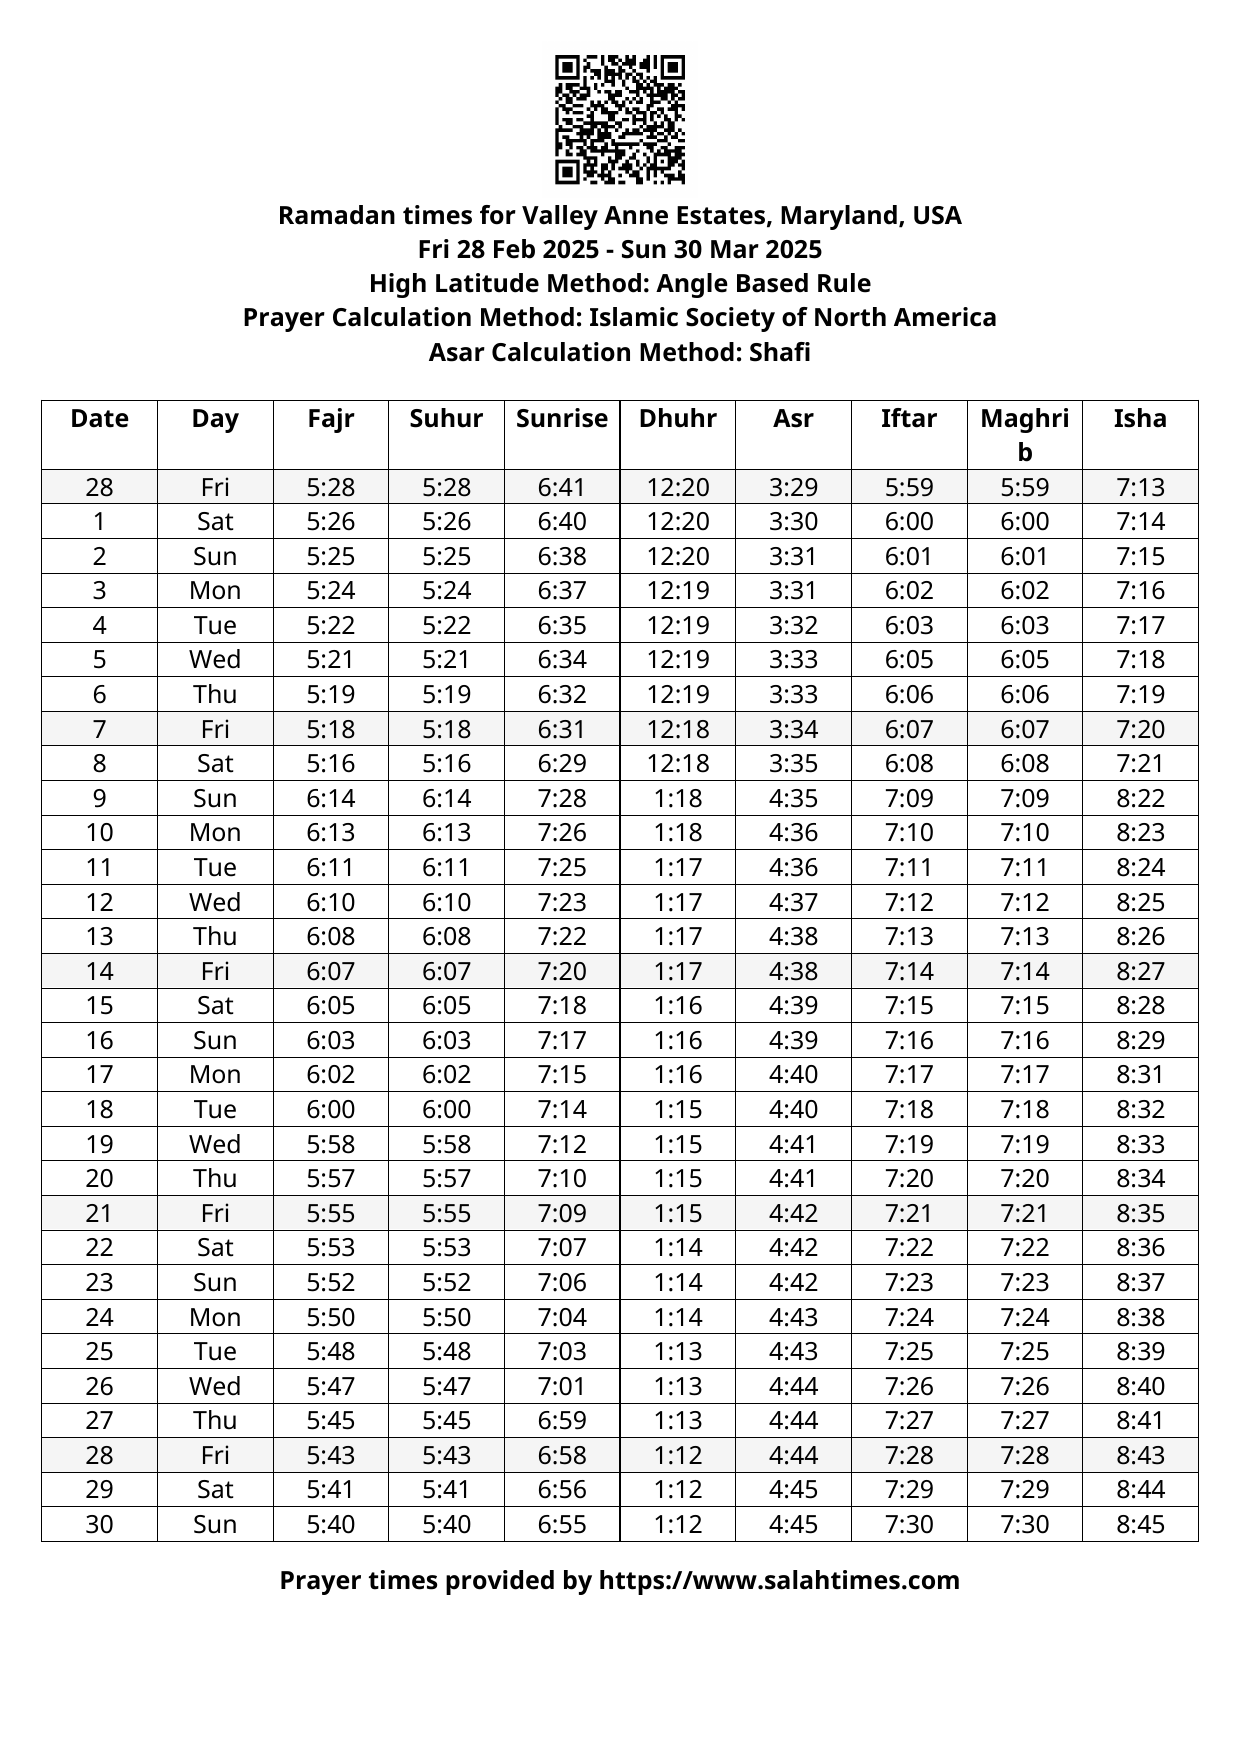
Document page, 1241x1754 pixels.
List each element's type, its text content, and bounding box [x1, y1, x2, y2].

table_cell 7:30 [852, 1507, 967, 1541]
table_cell 18 [42, 1092, 157, 1126]
table_cell 6:03 [968, 608, 1082, 642]
table_cell 5:24 [389, 574, 504, 607]
table_cell 6:08 [852, 746, 967, 780]
table_cell 7:26 [852, 1369, 967, 1402]
table_cell 4:42 [736, 1196, 851, 1229]
table_header Day [158, 401, 273, 469]
table_cell 7 [42, 712, 157, 745]
table_cell 19 [42, 1127, 157, 1160]
table_cell 8:41 [1083, 1404, 1198, 1437]
table_cell 7:11 [852, 850, 967, 884]
table_cell 7:27 [968, 1404, 1082, 1437]
text Prayer times provided by https://www.salahtimes.com [42, 1563, 1198, 1597]
table_cell 7:21 [1083, 746, 1198, 780]
table_cell 4:36 [736, 816, 851, 849]
table_cell Fri [158, 712, 273, 745]
table_cell 7:11 [968, 850, 1082, 884]
table_cell 12:20 [621, 470, 735, 503]
table_cell 1:13 [621, 1334, 735, 1368]
table_cell 5:43 [389, 1438, 504, 1472]
table_cell 5:52 [274, 1265, 388, 1299]
table_cell Sun [158, 1265, 273, 1299]
table_cell 6:07 [274, 954, 388, 987]
table_cell Wed [158, 643, 273, 676]
text Asar Calculation Method: Shafi [42, 334, 1198, 368]
table_cell 5:41 [389, 1473, 504, 1506]
table_cell 7:16 [968, 1023, 1082, 1057]
table_cell 5:58 [274, 1127, 388, 1160]
table_cell Sat [158, 1473, 273, 1506]
table_cell 6:02 [852, 574, 967, 607]
table_header Iftar [852, 401, 967, 469]
table_cell 8:24 [1083, 850, 1198, 884]
table_cell 7:30 [968, 1507, 1082, 1541]
text Prayer Calculation Method: Islamic Society of North America [42, 300, 1198, 334]
text High Latitude Method: Angle Based Rule [42, 266, 1198, 300]
text Ramadan times for Valley Anne Estates, Maryland, USA [42, 198, 1198, 232]
table_cell 4:40 [736, 1092, 851, 1126]
table_cell Sat [158, 1231, 273, 1264]
table_cell 6:00 [274, 1092, 388, 1126]
table_cell 23 [42, 1265, 157, 1299]
table_cell 7:14 [505, 1092, 619, 1126]
table_cell 6:01 [968, 539, 1082, 572]
table_cell 4:35 [736, 781, 851, 814]
table_cell 5:50 [389, 1300, 504, 1333]
table_cell Sun [158, 1507, 273, 1541]
table_cell 28 [42, 1438, 157, 1472]
table_cell 6:07 [852, 712, 967, 745]
table_header Maghrib [968, 401, 1082, 469]
table_cell 3:29 [736, 470, 851, 503]
table_cell 4:44 [736, 1369, 851, 1402]
table_cell 5:19 [389, 677, 504, 711]
table_cell 7:09 [968, 781, 1082, 814]
table_cell 20 [42, 1161, 157, 1195]
table_cell 6:56 [505, 1473, 619, 1506]
table_cell 8:22 [1083, 781, 1198, 814]
table_cell 11 [42, 850, 157, 884]
table_cell 8:34 [1083, 1161, 1198, 1195]
table_cell 30 [42, 1507, 157, 1541]
table_cell 1:12 [621, 1473, 735, 1506]
table_cell 7:21 [852, 1196, 967, 1229]
table_cell 8 [42, 746, 157, 780]
table_cell 8:25 [1083, 885, 1198, 918]
table_cell 7:26 [968, 1369, 1082, 1402]
table_cell 5:19 [274, 677, 388, 711]
table_cell 1:15 [621, 1161, 735, 1195]
table_cell 6:41 [505, 470, 619, 503]
table_header Isha [1083, 401, 1198, 469]
table_cell 26 [42, 1369, 157, 1402]
table_cell 1:14 [621, 1231, 735, 1264]
table_cell 7:25 [852, 1334, 967, 1368]
table_cell 1:13 [621, 1404, 735, 1437]
table_cell 3:33 [736, 677, 851, 711]
table_cell 5:22 [274, 608, 388, 642]
table_cell 24 [42, 1300, 157, 1333]
table_cell 7:17 [968, 1058, 1082, 1091]
table_cell 5:24 [274, 574, 388, 607]
table_cell 5:26 [389, 504, 504, 538]
table_cell 7:29 [968, 1473, 1082, 1506]
table_cell 5:21 [389, 643, 504, 676]
table_cell 12:18 [621, 746, 735, 780]
table_cell 7:25 [968, 1334, 1082, 1368]
table_cell 6:13 [389, 816, 504, 849]
table_cell 6:03 [389, 1023, 504, 1057]
table_cell 6:14 [274, 781, 388, 814]
table_cell Mon [158, 1300, 273, 1333]
table_cell 9 [42, 781, 157, 814]
table_cell 8:29 [1083, 1023, 1198, 1057]
table_cell 4:43 [736, 1334, 851, 1368]
table_header Asr [736, 401, 851, 469]
table_cell 1:14 [621, 1300, 735, 1333]
table_cell 7:10 [852, 816, 967, 849]
table_cell 1:16 [621, 1058, 735, 1091]
table_cell Sun [158, 1023, 273, 1057]
table_cell 7:15 [505, 1058, 619, 1091]
table_cell 8:26 [1083, 919, 1198, 953]
table_cell 7:15 [968, 989, 1082, 1022]
table_cell 5:16 [389, 746, 504, 780]
table_cell 7:22 [852, 1231, 967, 1264]
table_cell 6:05 [968, 643, 1082, 676]
table_cell 3:31 [736, 574, 851, 607]
table_cell 5:25 [274, 539, 388, 572]
table_cell 4:45 [736, 1473, 851, 1506]
table_cell 12:19 [621, 643, 735, 676]
table_cell 7:14 [1083, 504, 1198, 538]
table_cell 4:38 [736, 919, 851, 953]
table_cell 6:11 [274, 850, 388, 884]
table_cell Sat [158, 746, 273, 780]
table_cell 5:48 [274, 1334, 388, 1368]
table_cell 7:18 [505, 989, 619, 1022]
table_cell 6:37 [505, 574, 619, 607]
table_cell 8:23 [1083, 816, 1198, 849]
table_cell 7:03 [505, 1334, 619, 1368]
table_cell 7:21 [968, 1196, 1082, 1229]
table_cell 6:07 [968, 712, 1082, 745]
table_cell 5:47 [274, 1369, 388, 1402]
table_cell Thu [158, 1404, 273, 1437]
table_cell 1:18 [621, 781, 735, 814]
table_cell 5:18 [389, 712, 504, 745]
table_cell 5:58 [389, 1127, 504, 1160]
table_cell Tue [158, 1334, 273, 1368]
table_cell 6:06 [968, 677, 1082, 711]
table_cell Wed [158, 1127, 273, 1160]
table_cell 3:30 [736, 504, 851, 538]
table_cell Thu [158, 919, 273, 953]
table_cell 5:57 [274, 1161, 388, 1195]
table_header Dhuhr [621, 401, 735, 469]
table_cell 1:17 [621, 850, 735, 884]
table_cell 14 [42, 954, 157, 987]
table_cell 16 [42, 1023, 157, 1057]
table_cell 12:19 [621, 574, 735, 607]
table_cell 7:22 [968, 1231, 1082, 1264]
table_cell 1:17 [621, 885, 735, 918]
table_cell 6:34 [505, 643, 619, 676]
table_cell 6:08 [274, 919, 388, 953]
table_cell Fri [158, 1438, 273, 1472]
table_cell 7:15 [1083, 539, 1198, 572]
table_cell Wed [158, 1369, 273, 1402]
table_cell 8:27 [1083, 954, 1198, 987]
table_cell 5 [42, 643, 157, 676]
table_cell 4:44 [736, 1438, 851, 1472]
table_cell 7:17 [852, 1058, 967, 1091]
table_cell 7:09 [852, 781, 967, 814]
table_cell 6:02 [274, 1058, 388, 1091]
picture [542, 41, 699, 198]
table_cell 7:27 [852, 1404, 967, 1437]
table_cell 8:45 [1083, 1507, 1198, 1541]
table_cell 8:33 [1083, 1127, 1198, 1160]
table_cell 10 [42, 816, 157, 849]
table_cell 12 [42, 885, 157, 918]
table_cell 3:35 [736, 746, 851, 780]
table_cell 5:40 [389, 1507, 504, 1541]
table_cell Sun [158, 781, 273, 814]
table_cell 6:10 [389, 885, 504, 918]
table_cell 6:00 [389, 1092, 504, 1126]
table_cell 6:29 [505, 746, 619, 780]
table_cell 7:06 [505, 1265, 619, 1299]
table_cell 7:20 [505, 954, 619, 987]
table_cell 7:25 [505, 850, 619, 884]
table_cell 4:39 [736, 1023, 851, 1057]
table_cell 4:42 [736, 1265, 851, 1299]
table_cell 7:26 [505, 816, 619, 849]
table_cell 6:05 [389, 989, 504, 1022]
table_cell 5:45 [274, 1404, 388, 1437]
table_cell 5:28 [274, 470, 388, 503]
table_cell 7:19 [1083, 677, 1198, 711]
table_cell Wed [158, 885, 273, 918]
table_cell 4:42 [736, 1231, 851, 1264]
table_cell 6 [42, 677, 157, 711]
table_cell 1:13 [621, 1369, 735, 1402]
table_cell 4:40 [736, 1058, 851, 1091]
table_cell 7:20 [1083, 712, 1198, 745]
table_cell 3:32 [736, 608, 851, 642]
table_cell 6:08 [968, 746, 1082, 780]
table_cell 8:43 [1083, 1438, 1198, 1472]
table_cell 28 [42, 470, 157, 503]
table_cell 1:12 [621, 1507, 735, 1541]
table_cell 7:24 [852, 1300, 967, 1333]
table_cell 4:36 [736, 850, 851, 884]
table_cell 7:14 [852, 954, 967, 987]
table_cell 6:31 [505, 712, 619, 745]
table_cell 4:37 [736, 885, 851, 918]
table_cell 21 [42, 1196, 157, 1229]
table_cell 7:22 [505, 919, 619, 953]
table_header Fajr [274, 401, 388, 469]
table_cell 1:17 [621, 954, 735, 987]
table_cell 17 [42, 1058, 157, 1091]
table_cell 7:20 [852, 1161, 967, 1195]
table_cell Mon [158, 816, 273, 849]
table_cell Fri [158, 1196, 273, 1229]
table_cell 1:15 [621, 1196, 735, 1229]
table_cell 6:14 [389, 781, 504, 814]
table_cell 5:57 [389, 1161, 504, 1195]
table_cell 12:18 [621, 712, 735, 745]
table_cell 1:16 [621, 1023, 735, 1057]
table_cell 7:17 [505, 1023, 619, 1057]
table_cell 4:45 [736, 1507, 851, 1541]
table_cell 1:17 [621, 919, 735, 953]
table_cell 5:43 [274, 1438, 388, 1472]
table_cell 7:12 [852, 885, 967, 918]
table_cell 5:48 [389, 1334, 504, 1368]
table_cell 8:28 [1083, 989, 1198, 1022]
table_cell 3:34 [736, 712, 851, 745]
table_cell 6:00 [852, 504, 967, 538]
table_cell Fri [158, 954, 273, 987]
table_cell 6:38 [505, 539, 619, 572]
table_cell Mon [158, 1058, 273, 1091]
table_cell Thu [158, 677, 273, 711]
table_cell 6:58 [505, 1438, 619, 1472]
table_cell 7:29 [852, 1473, 967, 1506]
table_cell 5:52 [389, 1265, 504, 1299]
table_cell 4:41 [736, 1127, 851, 1160]
table_cell 27 [42, 1404, 157, 1437]
table_cell 6:55 [505, 1507, 619, 1541]
table_cell 8:44 [1083, 1473, 1198, 1506]
table_cell 1:15 [621, 1092, 735, 1126]
table_cell 7:19 [852, 1127, 967, 1160]
table_cell 5:41 [274, 1473, 388, 1506]
table_cell 15 [42, 989, 157, 1022]
table_cell 7:28 [968, 1438, 1082, 1472]
table_cell Sun [158, 539, 273, 572]
table_cell 4:41 [736, 1161, 851, 1195]
table_header Date [42, 401, 157, 469]
table_cell 6:02 [968, 574, 1082, 607]
table_cell 7:15 [852, 989, 967, 1022]
table_cell 5:55 [389, 1196, 504, 1229]
table_cell 5:50 [274, 1300, 388, 1333]
table_cell 3:33 [736, 643, 851, 676]
table_cell 7:18 [852, 1092, 967, 1126]
table_cell 13 [42, 919, 157, 953]
table_cell 6:02 [389, 1058, 504, 1091]
table_cell 5:59 [968, 470, 1082, 503]
table_cell 12:20 [621, 504, 735, 538]
table_cell 5:45 [389, 1404, 504, 1437]
table_cell 7:23 [852, 1265, 967, 1299]
table_cell 4:38 [736, 954, 851, 987]
table_cell 6:03 [852, 608, 967, 642]
table_cell 7:14 [968, 954, 1082, 987]
table_cell 7:16 [852, 1023, 967, 1057]
table_cell 7:24 [968, 1300, 1082, 1333]
table_cell 5:22 [389, 608, 504, 642]
table_cell Tue [158, 608, 273, 642]
table_cell 6:08 [389, 919, 504, 953]
table_cell 5:40 [274, 1507, 388, 1541]
table_cell 7:28 [852, 1438, 967, 1472]
table_cell 7:23 [505, 885, 619, 918]
table_cell 3:31 [736, 539, 851, 572]
table_cell 5:26 [274, 504, 388, 538]
table_cell 2 [42, 539, 157, 572]
table_cell 7:18 [1083, 643, 1198, 676]
table_cell Sat [158, 989, 273, 1022]
table_cell 7:16 [1083, 574, 1198, 607]
table_cell 7:13 [1083, 470, 1198, 503]
table_cell 7:09 [505, 1196, 619, 1229]
table_cell 5:28 [389, 470, 504, 503]
table_cell 6:07 [389, 954, 504, 987]
table_cell 6:00 [968, 504, 1082, 538]
table_cell 1:18 [621, 816, 735, 849]
table_cell 5:47 [389, 1369, 504, 1402]
table_cell 25 [42, 1334, 157, 1368]
table_cell 8:32 [1083, 1092, 1198, 1126]
table_cell 7:28 [505, 781, 619, 814]
table_cell Thu [158, 1161, 273, 1195]
table_cell 7:13 [968, 919, 1082, 953]
table_cell 12:20 [621, 539, 735, 572]
table_header Suhur [389, 401, 504, 469]
table_cell 5:21 [274, 643, 388, 676]
table_cell 6:59 [505, 1404, 619, 1437]
table_cell 1:15 [621, 1127, 735, 1160]
table_cell 4:39 [736, 989, 851, 1022]
table_cell 7:20 [968, 1161, 1082, 1195]
table_cell 6:03 [274, 1023, 388, 1057]
table_cell 7:13 [852, 919, 967, 953]
table_cell 5:25 [389, 539, 504, 572]
table_cell 7:19 [968, 1127, 1082, 1160]
table_cell 6:11 [389, 850, 504, 884]
table_cell Tue [158, 850, 273, 884]
table_cell 3 [42, 574, 157, 607]
table_cell 7:23 [968, 1265, 1082, 1299]
table_cell 7:01 [505, 1369, 619, 1402]
table_cell 7:18 [968, 1092, 1082, 1126]
table_cell 1:12 [621, 1438, 735, 1472]
table_cell 6:13 [274, 816, 388, 849]
table_cell Mon [158, 574, 273, 607]
table_cell Tue [158, 1092, 273, 1126]
table_cell 6:10 [274, 885, 388, 918]
table_cell 29 [42, 1473, 157, 1506]
table_cell 1:16 [621, 989, 735, 1022]
table_cell 6:35 [505, 608, 619, 642]
table_cell 12:19 [621, 608, 735, 642]
table_cell 7:17 [1083, 608, 1198, 642]
table_cell 4:43 [736, 1300, 851, 1333]
table_cell 5:55 [274, 1196, 388, 1229]
table_cell 6:40 [505, 504, 619, 538]
table_cell 7:10 [505, 1161, 619, 1195]
table_cell 7:07 [505, 1231, 619, 1264]
table_cell 8:40 [1083, 1369, 1198, 1402]
text Fri 28 Feb 2025 - Sun 30 Mar 2025 [42, 232, 1198, 266]
table_cell 8:39 [1083, 1334, 1198, 1368]
table_cell 1:14 [621, 1265, 735, 1299]
table_cell 5:53 [389, 1231, 504, 1264]
table_cell 8:38 [1083, 1300, 1198, 1333]
table_cell 7:12 [505, 1127, 619, 1160]
table_cell 5:53 [274, 1231, 388, 1264]
table_cell 8:36 [1083, 1231, 1198, 1264]
table_cell 6:32 [505, 677, 619, 711]
table_cell 8:31 [1083, 1058, 1198, 1091]
table_cell 1 [42, 504, 157, 538]
table_cell 7:10 [968, 816, 1082, 849]
table_cell 7:12 [968, 885, 1082, 918]
table_cell 8:37 [1083, 1265, 1198, 1299]
table_header Sunrise [505, 401, 619, 469]
table_cell 4:44 [736, 1404, 851, 1437]
table_cell 4 [42, 608, 157, 642]
table_cell 7:04 [505, 1300, 619, 1333]
table_cell 12:19 [621, 677, 735, 711]
table_cell 22 [42, 1231, 157, 1264]
table_cell 6:05 [274, 989, 388, 1022]
table_cell 6:01 [852, 539, 967, 572]
table_cell 5:16 [274, 746, 388, 780]
table_cell Sat [158, 504, 273, 538]
table_cell 6:05 [852, 643, 967, 676]
table_cell 8:35 [1083, 1196, 1198, 1229]
table_cell 6:06 [852, 677, 967, 711]
table_cell 5:18 [274, 712, 388, 745]
table_cell Fri [158, 470, 273, 503]
table_cell 5:59 [852, 470, 967, 503]
